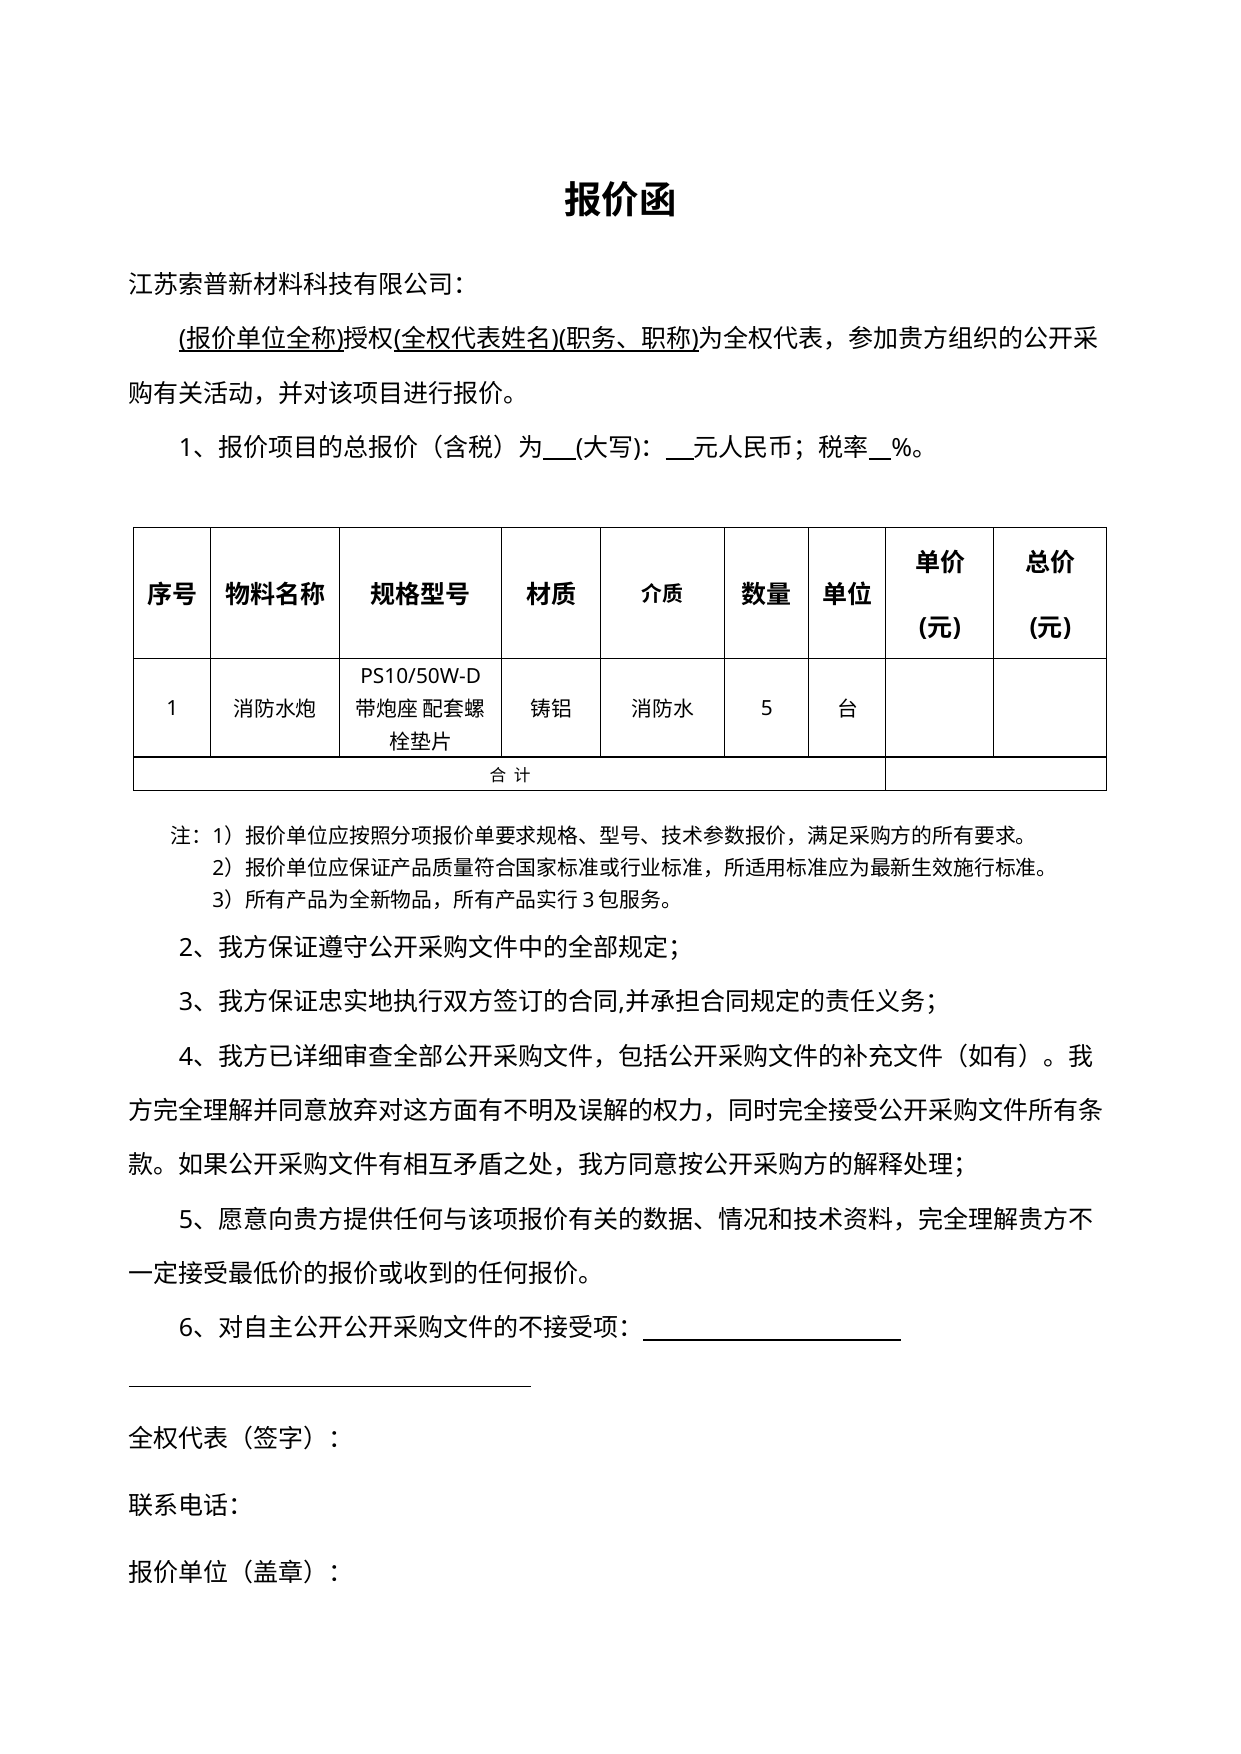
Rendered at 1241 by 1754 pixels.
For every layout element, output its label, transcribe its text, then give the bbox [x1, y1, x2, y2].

text 2）报价单位应保证产品质量符合国家标准或行业标准，所适用标准应为最新生效施行标准。 [129, 850, 1111, 882]
text 报价单位（盖章）： [129, 1552, 1111, 1588]
table_cell 1 [134, 659, 210, 756]
table_cell 5 [725, 659, 808, 756]
text 3）所有产品为全新物品，所有产品实行3包服务。 [129, 882, 1111, 915]
table_cell 台 [809, 659, 885, 756]
subtitle 报价函 [129, 165, 1111, 230]
text 全权代表（签字）： [129, 1418, 1111, 1454]
table_cell [886, 758, 1106, 790]
table_cell PS10/50W-D 带炮座 配套螺栓垫片 [340, 659, 501, 756]
table_header 单价 (元) [886, 528, 993, 658]
table_header 物料名称 [211, 528, 339, 658]
table_cell [994, 659, 1106, 756]
text 5、愿意向贵方提供任何与该项报价有关的数据、情况和技术资料，完全理解贵方不一定接受最低价的报价或收到的任何报价。 [129, 1199, 1111, 1290]
table_cell 消防水 [601, 659, 724, 756]
text 6、对自主公开公开采购文件的不接受项： [129, 1308, 193, 1344]
table_header 单位 [809, 528, 885, 658]
list 报价项目的总报价（含税）为 (大写)： 元人民币；税率 %。 [129, 427, 1111, 464]
table_header 序号 [134, 528, 210, 658]
text 2、我方保证遵守公开采购文件中的全部规定； [129, 927, 1111, 963]
text 江苏索普新材料科技有限公司： [129, 264, 1111, 301]
text (报价单位全称)授权(全权代表姓名)(职务、职称)为全权代表，参加贵方组织的公开采购有关活动，并对该项目进行报价。 [129, 319, 1111, 409]
table_cell 铸铝 [502, 659, 600, 756]
table_header 介质 [601, 528, 724, 658]
table_header 规格型号 [340, 528, 501, 658]
text 联系电话： [129, 1485, 1111, 1521]
table_cell 合 计 [134, 758, 885, 790]
table_cell [886, 659, 993, 756]
text 6、对自主公开公开采购文件的不接受项： [493, 1308, 1111, 1344]
table_header 数量 [725, 528, 808, 658]
table_cell 消防水炮 [211, 659, 339, 756]
list 注：1）报价单位应按照分项报价单要求规格、型号、技术参数报价，满足采购方的所有要求。 [129, 819, 1111, 850]
table_header 总价 (元) [994, 528, 1106, 658]
text 3、我方保证忠实地执行双方签订的合同,并承担合同规定的责任义务； [129, 982, 1111, 1018]
text 4、我方已详细审查全部公开采购文件，包括公开采购文件的补充文件（如有）。我方完全理解并同意放弃对这方面有不明及误解的权力，同时完全接受公开采购文件所有条款。如果公开采购文件有相互矛盾之处，我方同意按公开采购方的解释处理； [129, 1036, 1111, 1181]
table_header 材质 [502, 528, 600, 658]
